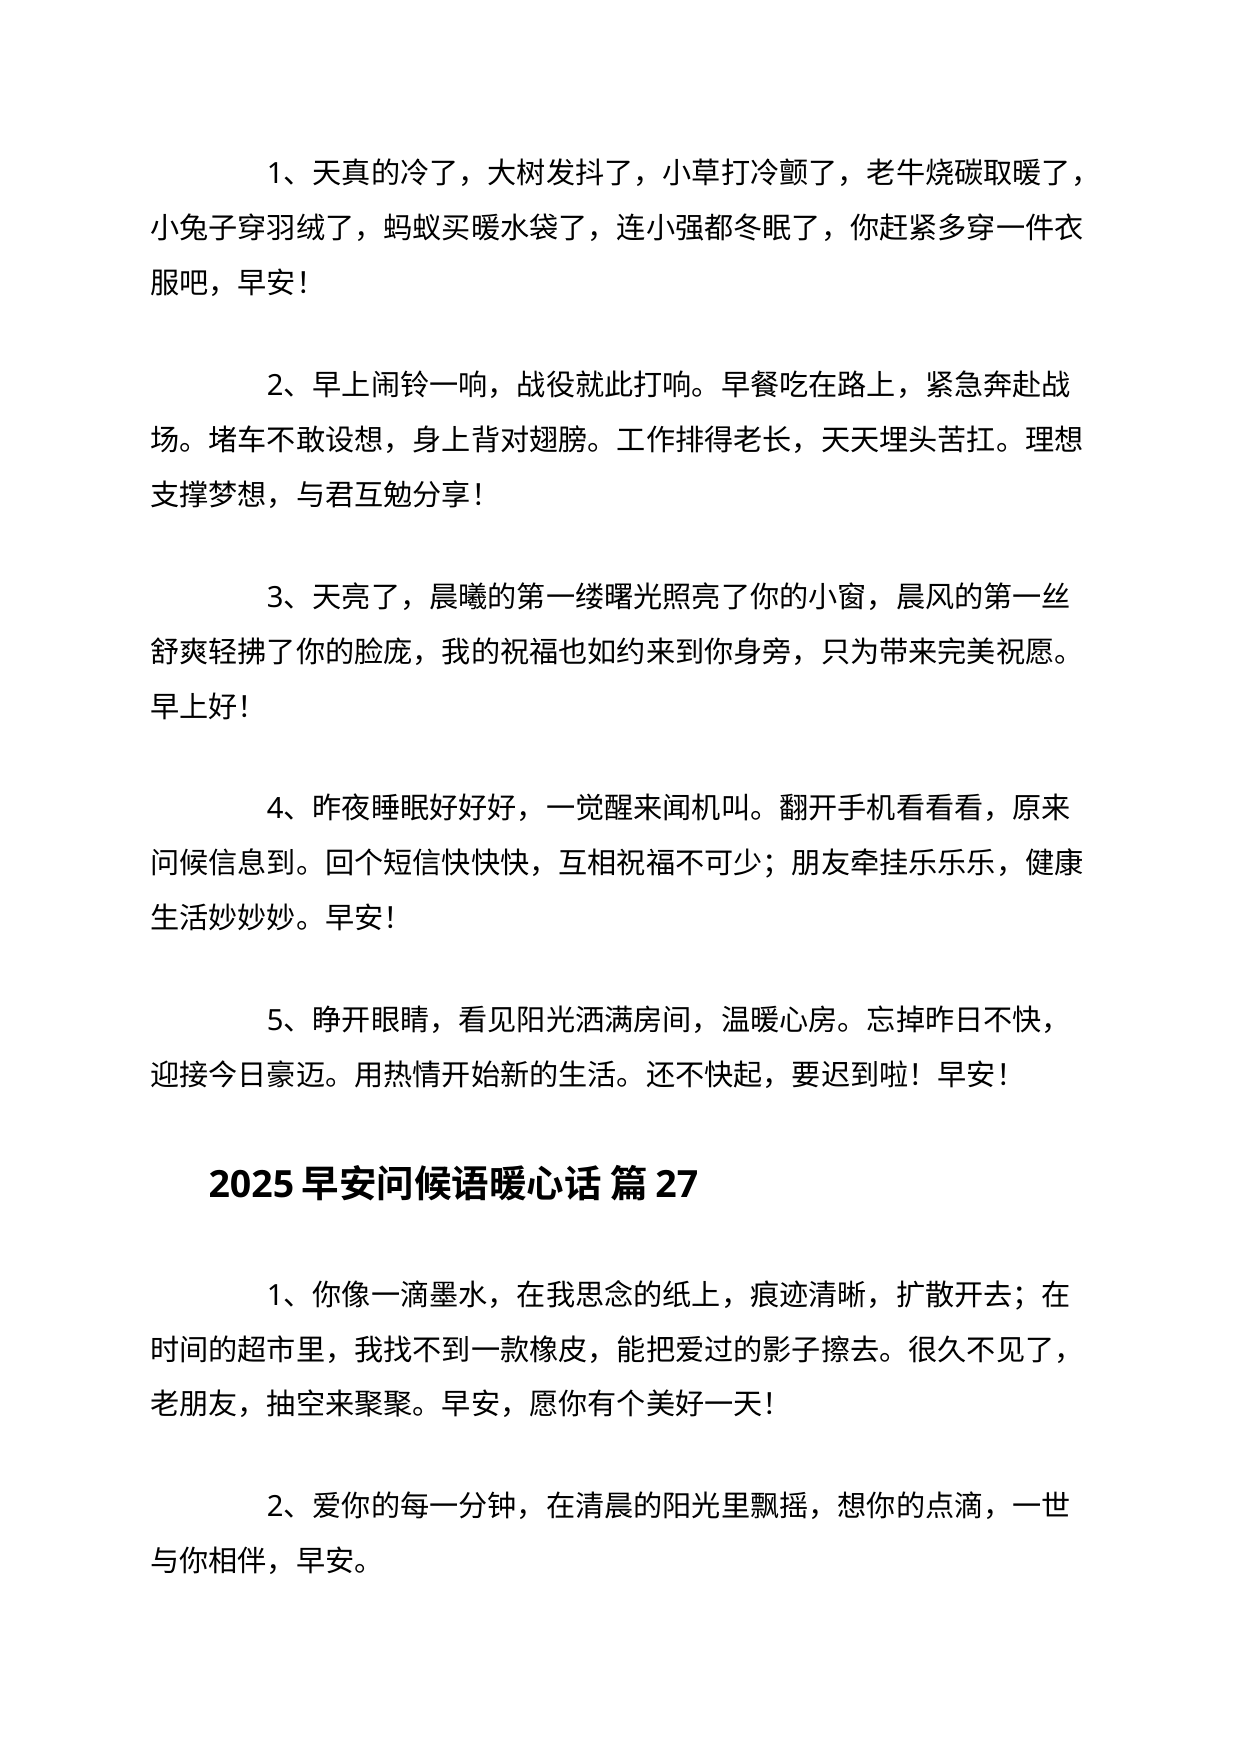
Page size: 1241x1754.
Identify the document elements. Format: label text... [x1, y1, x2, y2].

text 2、早上闹铃一响，战役就此打响。早餐吃在路上，紧急奔赴战场。堵车不敢设想，身上背对翅膀。工作排得老长，天天埋头苦扛。理想支撑梦想，与君互勉分享！ [150, 362, 1090, 514]
text 5、睁开眼睛，看见阳光洒满房间，温暖心房。忘掉昨日不快，迎接今日豪迈。用热情开始新的生活。还不快起，要迟到啦！早安！ [150, 997, 1090, 1094]
text 3、天亮了，晨曦的第一缕曙光照亮了你的小窗，晨风的第一丝舒爽轻拂了你的脸庞，我的祝福也如约来到你身旁，只为带来完美祝愿。早上好！ [150, 573, 1090, 726]
text 2025早安问候语暖心话 篇27 [150, 1153, 1090, 1208]
text 1、天真的冷了，大树发抖了，小草打冷颤了，老牛烧碳取暖了，小兔子穿羽绒了，蚂蚁买暖水袋了，连小强都冬眠了，你赶紧多穿一件衣服吧，早安！ [150, 150, 1090, 302]
text 2、爱你的每一分钟，在清晨的阳光里飘摇，想你的点滴，一世与你相伴，早安。 [150, 1483, 1090, 1580]
text 1、你像一滴墨水，在我思念的纸上，痕迹清晰，扩散开去；在时间的超市里，我找不到一款橡皮，能把爱过的影子擦去。很久不见了，老朋友，抽空来聚聚。早安，愿你有个美好一天！ [150, 1271, 1090, 1423]
text 4、昨夜睡眠好好好，一觉醒来闻机叫。翻开手机看看看，原来问候信息到。回个短信快快快，互相祝福不可少；朋友牵挂乐乐乐，健康生活妙妙妙。早安！ [150, 785, 1090, 937]
